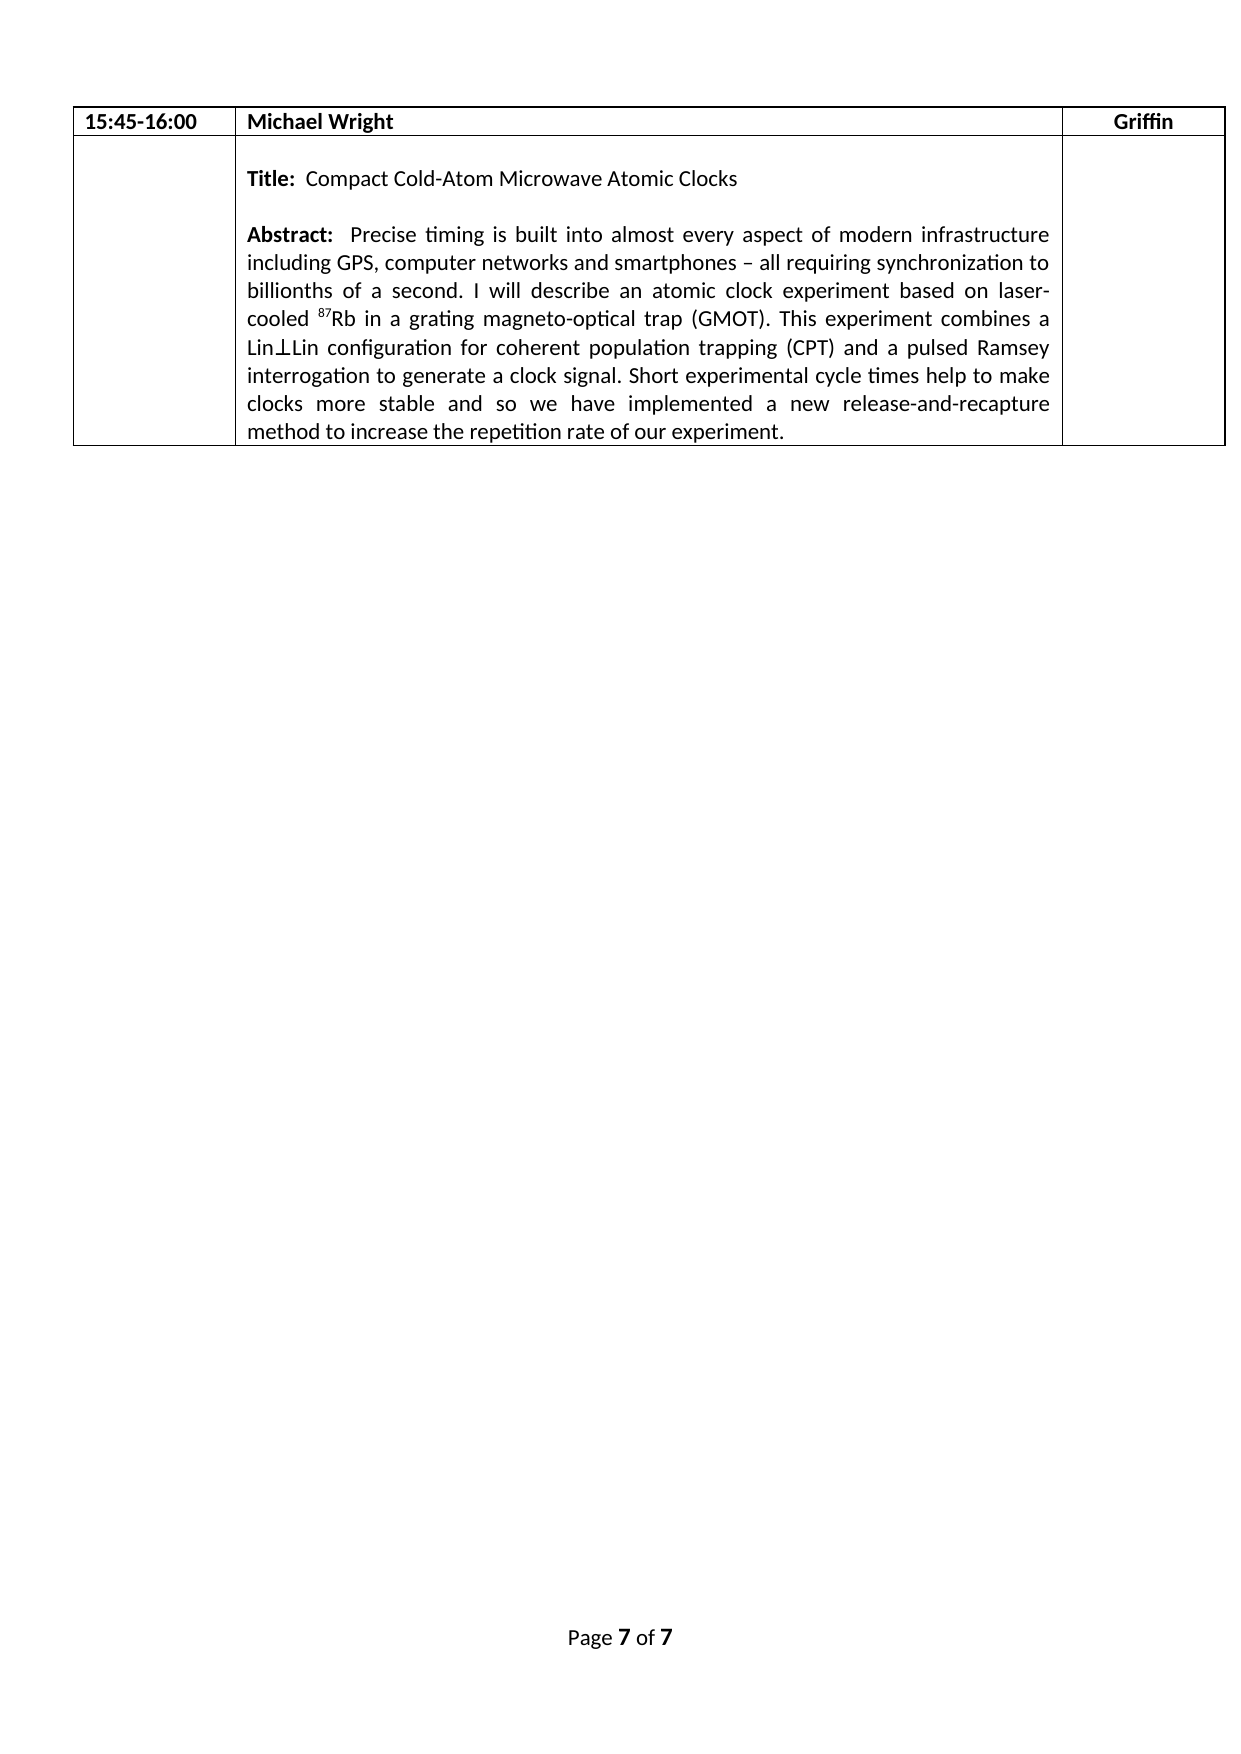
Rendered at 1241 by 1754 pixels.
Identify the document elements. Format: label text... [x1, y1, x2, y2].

table_cell Title: Compact Cold-Atom Microwave Atomic Clocks Abstract: Precise timing is built into almost every aspect of modern infrastructure including GPS, computer networks and smartphones – all requiring synchronization to billionths of a second. I will describe an atomic clock experiment based on laser-cooled 87Rb in a grating magneto-optical trap (GMOT). This experiment combines a Lin⊥Lin configuration for coherent population trapping (CPT) and a pulsed Ramsey interrogation to generate a clock signal. Short experimental cycle times help to make clocks more stable and so we have implemented a new release-and-recapture method to increase the repetition rate of our experiment. [236, 136, 1062, 445]
table_header Griffin [1063, 108, 1224, 135]
table_cell [74, 136, 235, 445]
table_cell [1063, 136, 1224, 445]
table_header 15:45-16:00 [74, 108, 235, 135]
table_header Michael Wright [236, 108, 1062, 135]
